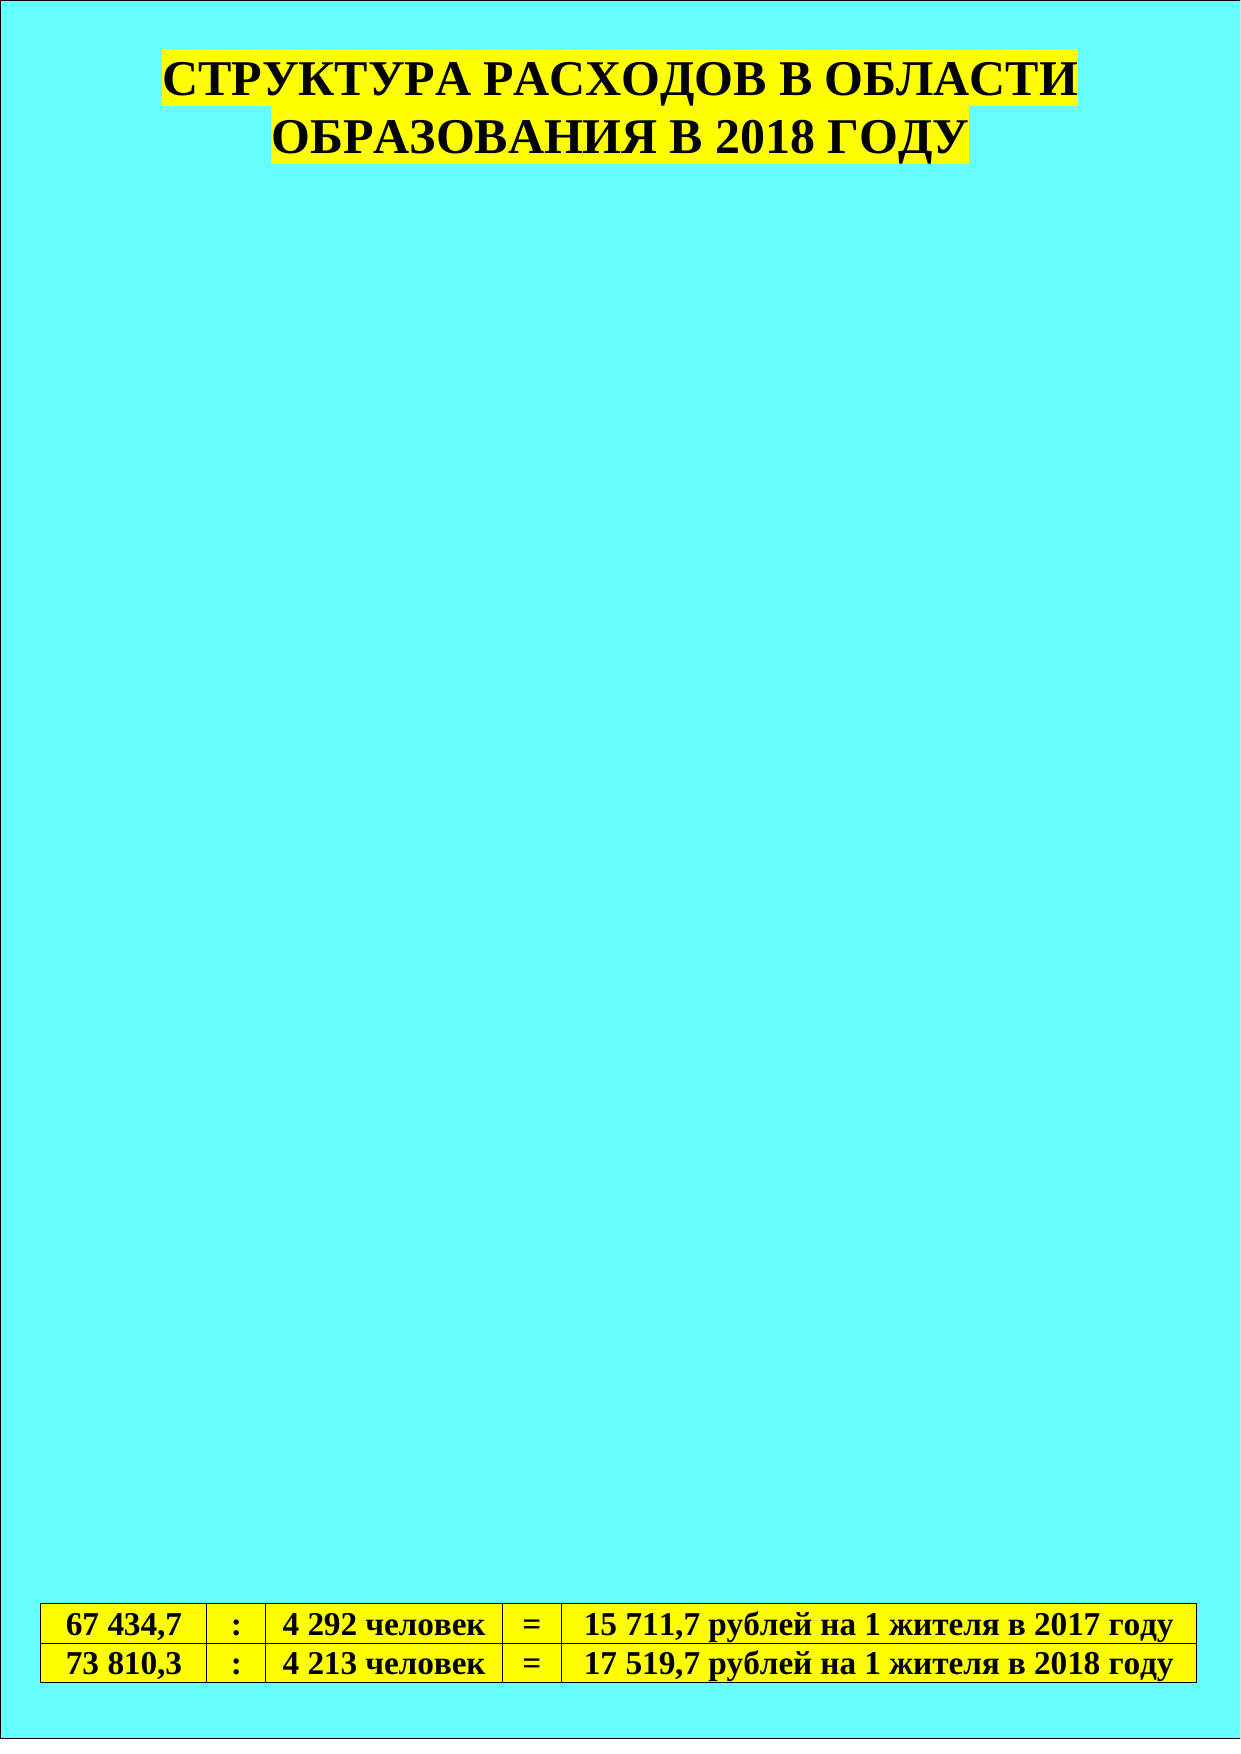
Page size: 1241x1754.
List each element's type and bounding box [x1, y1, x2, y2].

table_header [1, 1, 1240, 1738]
